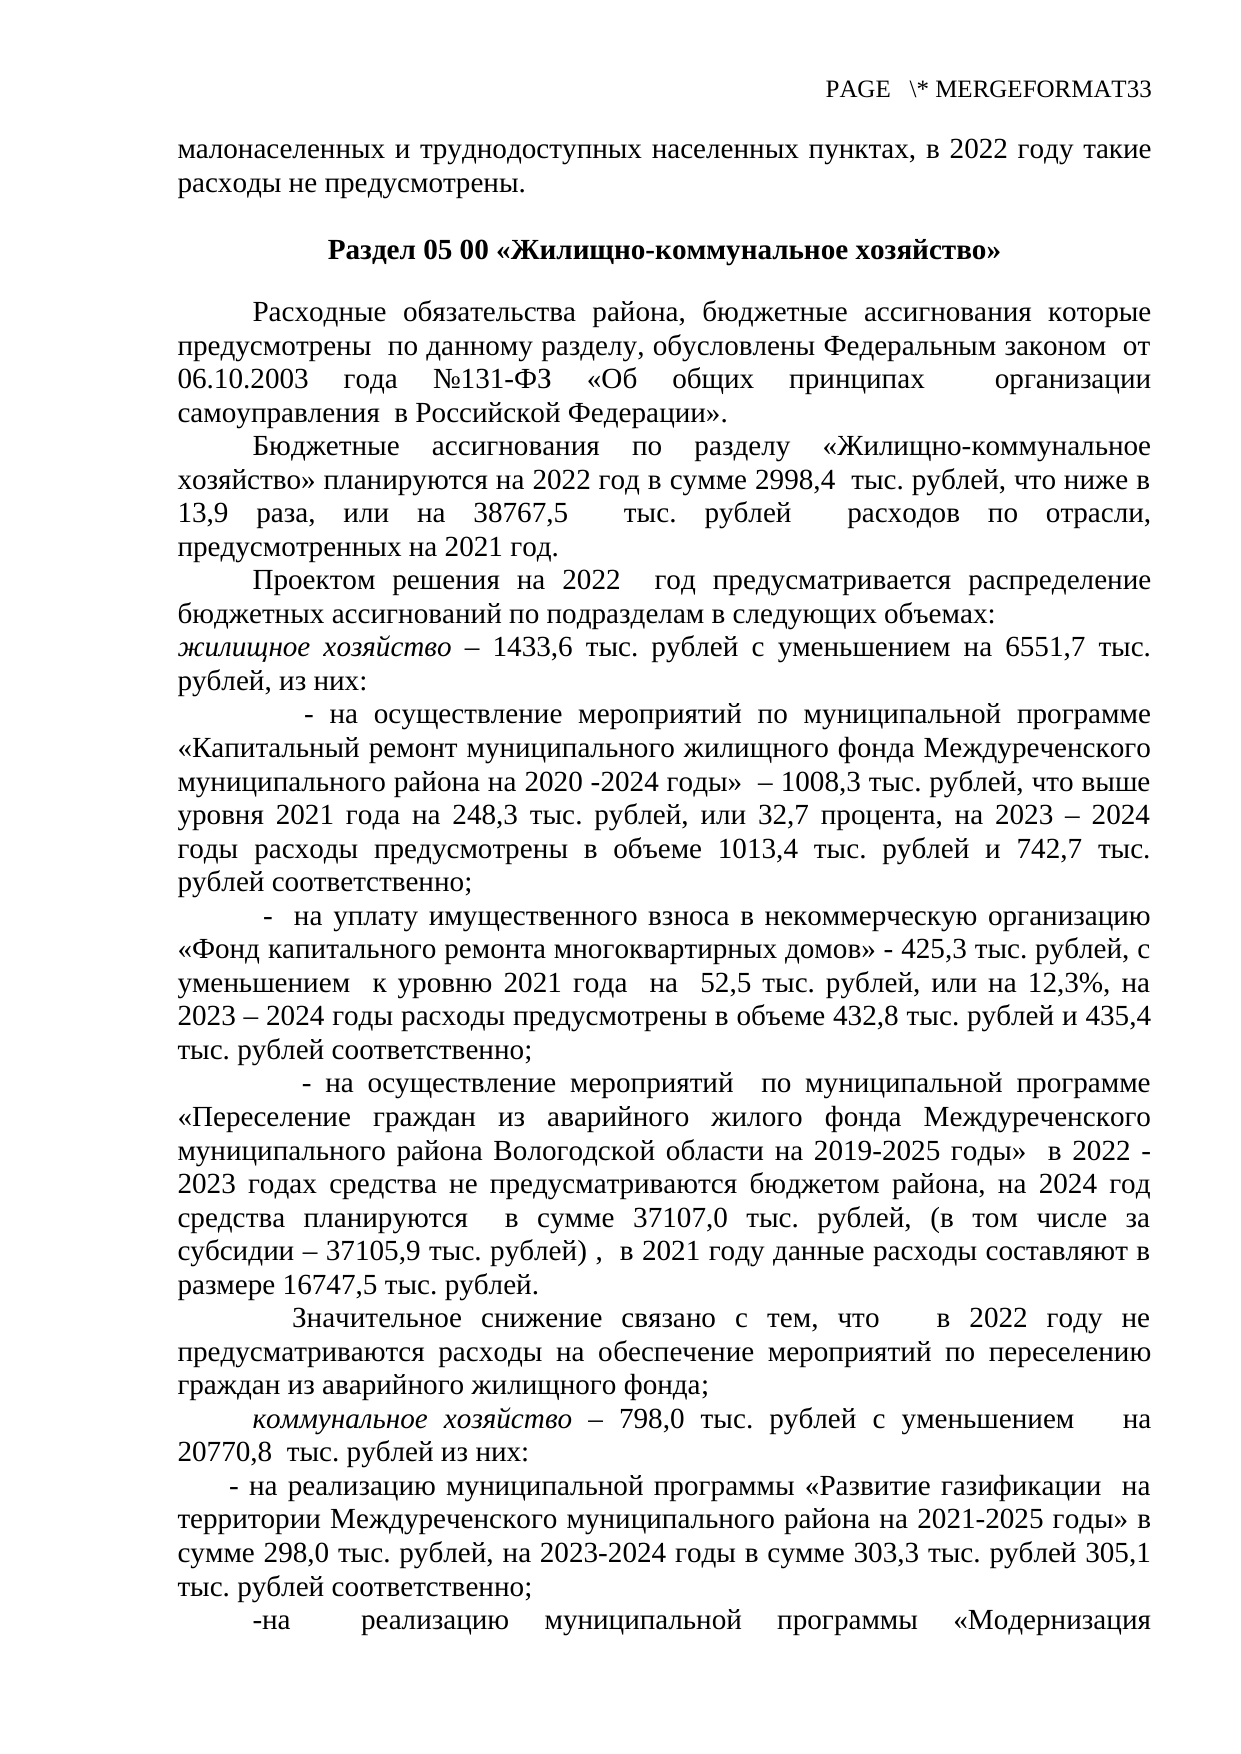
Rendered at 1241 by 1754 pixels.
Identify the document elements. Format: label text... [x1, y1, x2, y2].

text - на реализацию муниципальной программы «Развитие газификации на территории Междуреченского муниципального района на 2021-2025 годы» в сумме 298,0 тыс. рублей, на 2023-2024 годы в сумме 303,3 тыс. рублей 305,1 тыс. рублей соответственно; [177, 1468, 1152, 1602]
text - на уплату имущественного взноса в некоммерческую организацию «Фонд капитального ремонта многоквартирных домов» - 425,3 тыс. рублей, с уменьшением к уровню 2021 года на 52,5 тыс. рублей, или на 12,3%, на 2023 – 2024 годы расходы предусмотрены в объеме 432,8 тыс. рублей и 435,4 тыс. рублей соответственно; [177, 898, 1152, 1066]
text Значительное снижение связано с тем, что в 2022 году не предусматриваются расходы на обеспечение мероприятий по переселению граждан из аварийного жилищного фонда; [177, 1300, 1152, 1401]
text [177, 131, 1152, 198]
text Раздел 05 00 «Жилищно-коммунальное хозяйство» [177, 232, 1152, 265]
text Бюджетные ассигнования по разделу «Жилищно-коммунальное хозяйство» планируются на 2022 год в сумме 2998,4 тыс. рублей, что ниже в 13,9 раза, или на 38767,5 тыс. рублей расходов по отрасли, предусмотренных на 2021 год. [177, 428, 1152, 562]
text жилищное хозяйство – 1433,6 тыс. рублей с уменьшением на 6551,7 тыс. рублей, из них: [177, 629, 1152, 697]
text коммунальное хозяйство – 798,0 тыс. рублей с уменьшением на 20770,8 тыс. рублей из них: [177, 1401, 1152, 1468]
text Проектом решения на 2022 год предусматривается распределение бюджетных ассигнований по подразделам в следующих объемах: [177, 562, 1152, 629]
text - на осуществление мероприятий по муниципальной программе «Капитальный ремонт муниципального жилищного фонда Междуреченского муниципального района на 2020 -2024 годы» – 1008,3 тыс. рублей, что выше уровня 2021 года на 248,3 тыс. рублей, или 32,7 процента, на 2023 – 2024 годы расходы предусмотрены в объеме 1013,4 тыс. рублей и 742,7 тыс. рублей соответственно; [177, 697, 1152, 898]
text - на осуществление мероприятий по муниципальной программе «Переселение граждан из аварийного жилого фонда Междуреченского муниципального района Вологодской области на 2019-2025 годы» в 2022 - 2023 годах средства не предусматриваются бюджетом района, на 2024 год средства планируются в сумме 37107,0 тыс. рублей, (в том числе за субсидии – 37105,9 тыс. рублей) , в 2021 году данные расходы составляют в размере 16747,5 тыс. рублей. [177, 1066, 1152, 1300]
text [177, 1602, 1152, 1636]
text Расходные обязательства района, бюджетные ассигнования которые предусмотрены по данному разделу, обусловлены Федеральным законом от 06.10.2003 года №131-ФЗ «Об общих принципах организации самоуправления в Российской Федерации». [177, 294, 1152, 428]
